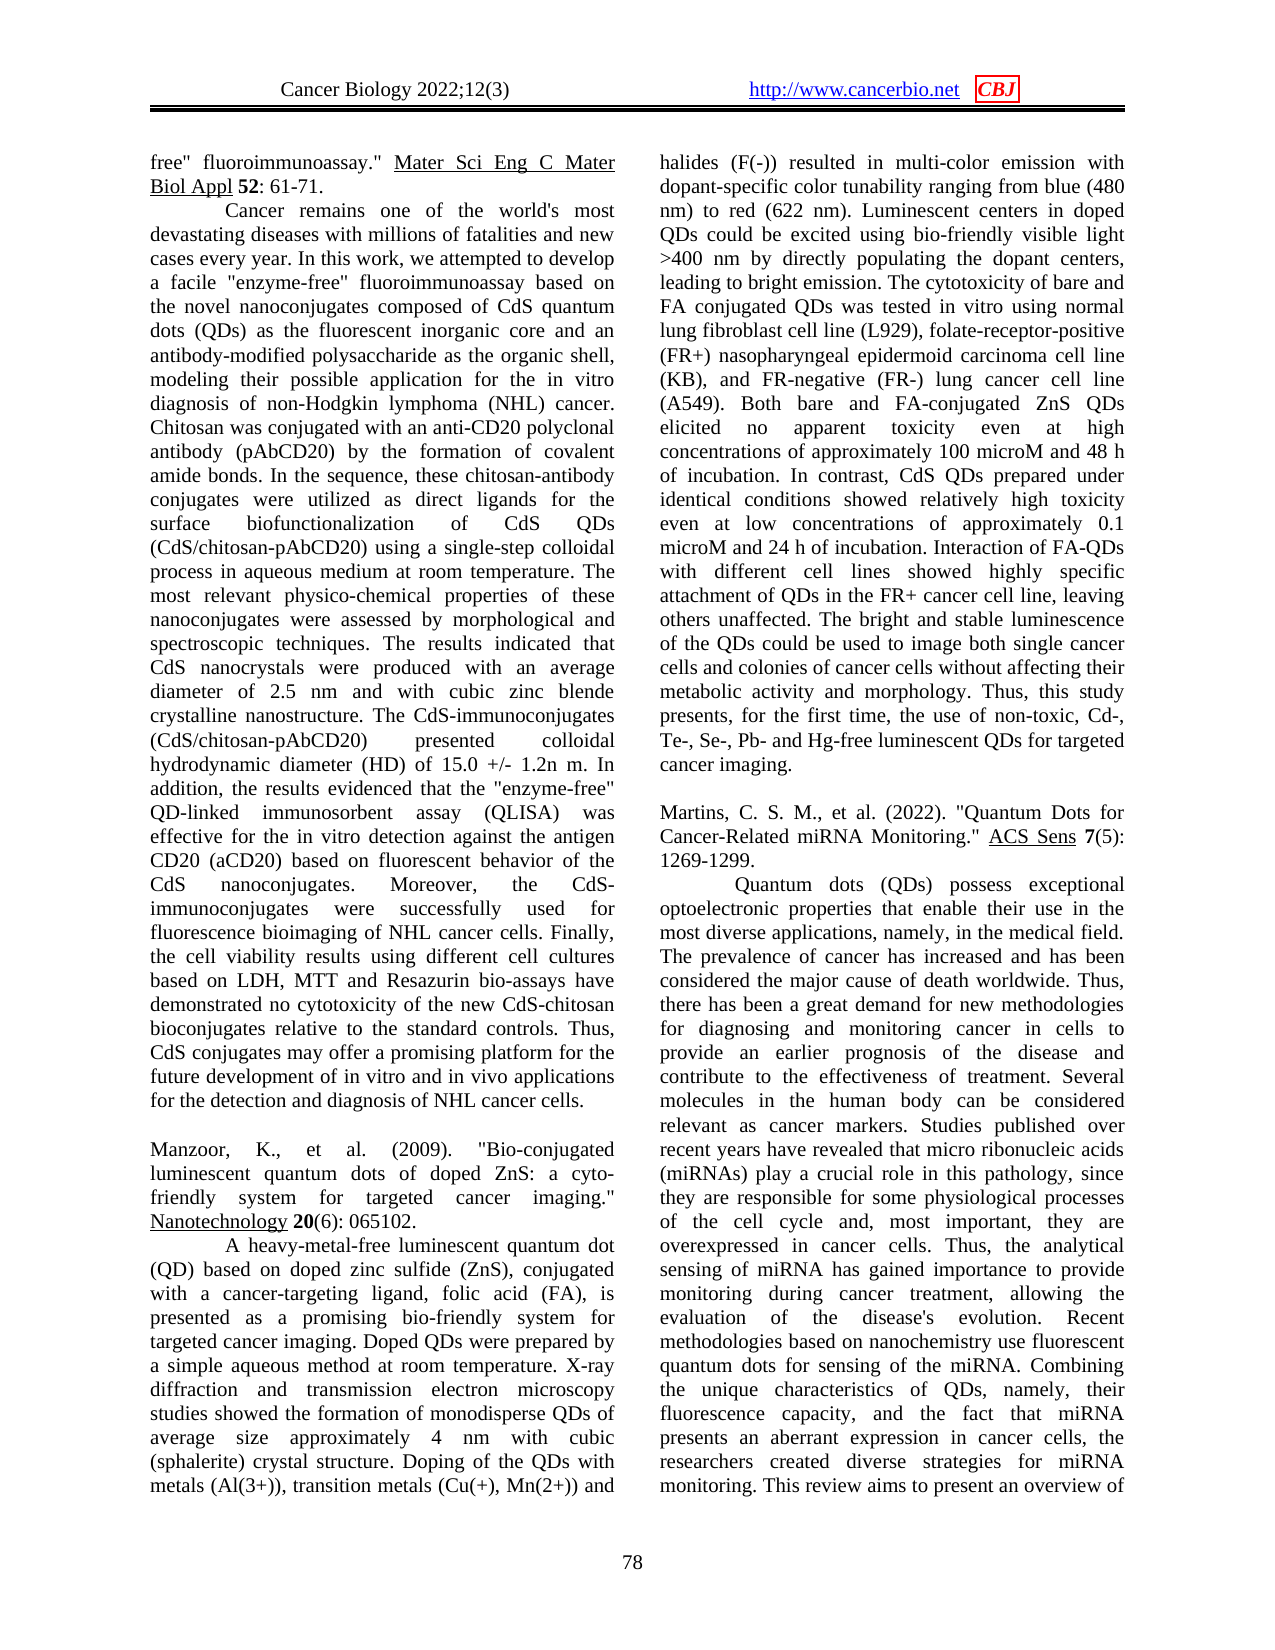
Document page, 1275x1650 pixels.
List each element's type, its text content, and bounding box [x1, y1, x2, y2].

text A heavy-metal-free luminescent quantum dot (QD) based on doped zinc sulfide (ZnS), conjugated with a cancer-targeting ligand, folic acid (FA), is presented as a promising bio-friendly system for targeted cancer imaging. Doped QDs were prepared by a simple aqueous method at room temperature. X-ray diffraction and transmission electron microscopy studies showed the formation of monodisperse QDs of average size approximately 4 nm with cubic (sphalerite) crystal structure. Doping of the QDs with metals (Al(3+)), transition metals (Cu(+), Mn(2+)) and halides (F(-)) resulted in multi-color emission with dopant-specific color tunability ranging from blue (480 nm) to red (622 nm). Luminescent centers in doped QDs could be excited using bio-friendly visible light >400 nm by directly populating the dopant centers, leading to bright emission. The cytotoxicity of bare and FA conjugated QDs was tested in vitro using normal lung fibroblast cell line (L929), folate-receptor-positive (FR+) nasopharyngeal epidermoid carcinoma cell line (KB), and FR-negative (FR-) lung cancer cell line (A549). Both bare and FA-conjugated ZnS QDs elicited no apparent toxicity even at high concentrations of approximately 100 microM and 48 h of incubation. In contrast, CdS QDs prepared under identical conditions showed relatively high toxicity even at low concentrations of approximately 0.1 microM and 24 h of incubation. Interaction of FA-QDs with different cell lines showed highly specific attachment of QDs in the FR+ cancer cell line, leaving others unaffected. The bright and stable luminescence of the QDs could be used to image both single cancer cells and colonies of cancer cells without affecting their metabolic activity and morphology. Thus, this study presents, for the first time, the use of non-toxic, Cd-, Te-, Se-, Pb- and Hg-free luminescent QDs for targeted cancer imaging. [150, 1233, 615, 1497]
text Cancer remains one of the world's most devastating diseases with millions of fatalities and new cases every year. In this work, we attempted to develop a facile "enzyme-free" fluoroimmunoassay based on the novel nanoconjugates composed of CdS quantum dots (QDs) as the fluorescent inorganic core and an antibody-modified polysaccharide as the organic shell, modeling their possible application for the in vitro diagnosis of non-Hodgkin lymphoma (NHL) cancer. Chitosan was conjugated with an anti-CD20 polyclonal antibody (pAbCD20) by the formation of covalent amide bonds. In the sequence, these chitosan-antibody conjugates were utilized as direct ligands for the surface biofunctionalization of CdS QDs (CdS/chitosan-pAbCD20) using a single-step colloidal process in aqueous medium at room temperature. The most relevant physico-chemical properties of these nanoconjugates were assessed by morphological and spectroscopic techniques. The results indicated that CdS nanocrystals were produced with an average diameter of 2.5 nm and with cubic zinc blende crystalline nanostructure. The CdS-immunoconjugates (CdS/chitosan-pAbCD20) presented colloidal hydrodynamic diameter (HD) of 15.0 +/- 1.2n m. In addition, the results evidenced that the "enzyme-free" QD-linked immunosorbent assay (QLISA) was effective for the in vitro detection against the antigen CD20 (aCD20) based on fluorescent behavior of the CdS nanoconjugates. Moreover, the CdS-immunoconjugates were successfully used for fluorescence bioimaging of NHL cancer cells. Finally, the cell viability results using different cell cultures based on LDH, MTT and Resazurin bio-assays have demonstrated no cytotoxicity of the new CdS-chitosan bioconjugates relative to the standard controls. Thus, CdS conjugates may offer a promising platform for the future development of in vitro and in vivo applications for the detection and diagnosis of NHL cancer cells. [150, 198, 615, 1112]
text A heavy-metal-free luminescent quantum dot (QD) based on doped zinc sulfide (ZnS), conjugated with a cancer-targeting ligand, folic acid (FA), is presented as a promising bio-friendly system for targeted cancer imaging. Doped QDs were prepared by a simple aqueous method at room temperature. X-ray diffraction and transmission electron microscopy studies showed the formation of monodisperse QDs of average size approximately 4 nm with cubic (sphalerite) crystal structure. Doping of the QDs with metals (Al(3+)), transition metals (Cu(+), Mn(2+)) and halides (F(-)) resulted in multi-color emission with dopant-specific color tunability ranging from blue (480 nm) to red (622 nm). Luminescent centers in doped QDs could be excited using bio-friendly visible light >400 nm by directly populating the dopant centers, leading to bright emission. The cytotoxicity of bare and FA conjugated QDs was tested in vitro using normal lung fibroblast cell line (L929), folate-receptor-positive (FR+) nasopharyngeal epidermoid carcinoma cell line (KB), and FR-negative (FR-) lung cancer cell line (A549). Both bare and FA-conjugated ZnS QDs elicited no apparent toxicity even at high concentrations of approximately 100 microM and 48 h of incubation. In contrast, CdS QDs prepared under identical conditions showed relatively high toxicity even at low concentrations of approximately 0.1 microM and 24 h of incubation. Interaction of FA-QDs with different cell lines showed highly specific attachment of QDs in the FR+ cancer cell line, leaving others unaffected. The bright and stable luminescence of the QDs could be used to image both single cancer cells and colonies of cancer cells without affecting their metabolic activity and morphology. Thus, this study presents, for the first time, the use of non-toxic, Cd-, Te-, Se-, Pb- and Hg-free luminescent QDs for targeted cancer imaging. [659, 150, 1125, 776]
text Manzoor, K., et al. (2009). "Bio-conjugated luminescent quantum dots of doped ZnS: a cyto-friendly system for targeted cancer imaging." Nanotechnology 20(6): 065102. [150, 1137, 615, 1233]
text Martins, C. S. M., et al. (2022). "Quantum Dots for Cancer-Related miRNA Monitoring." ACS Sens 7(5): 1269-1299. [659, 800, 1125, 872]
